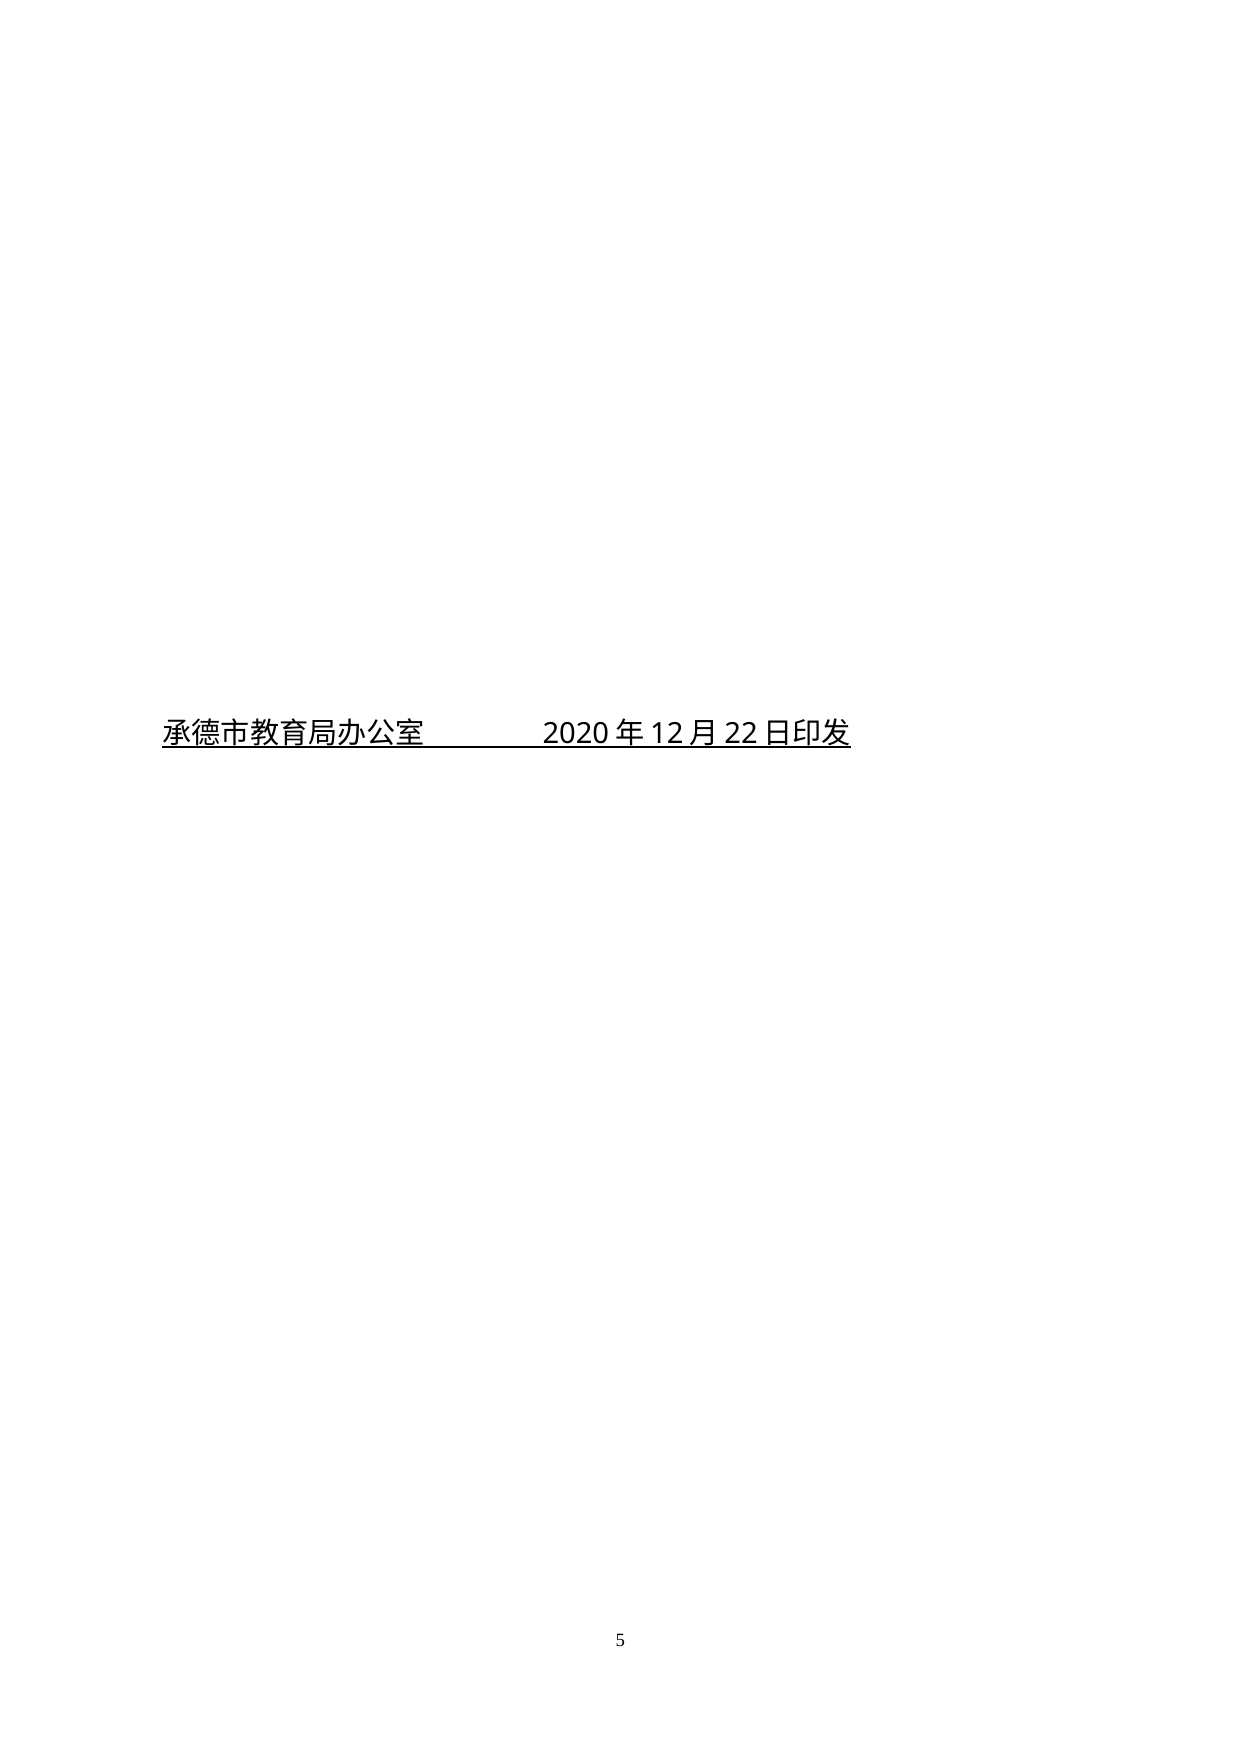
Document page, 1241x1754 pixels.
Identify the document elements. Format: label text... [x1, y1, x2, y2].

text 承德市教育局办公室 2020年12月22日印发 [162, 698, 1078, 763]
